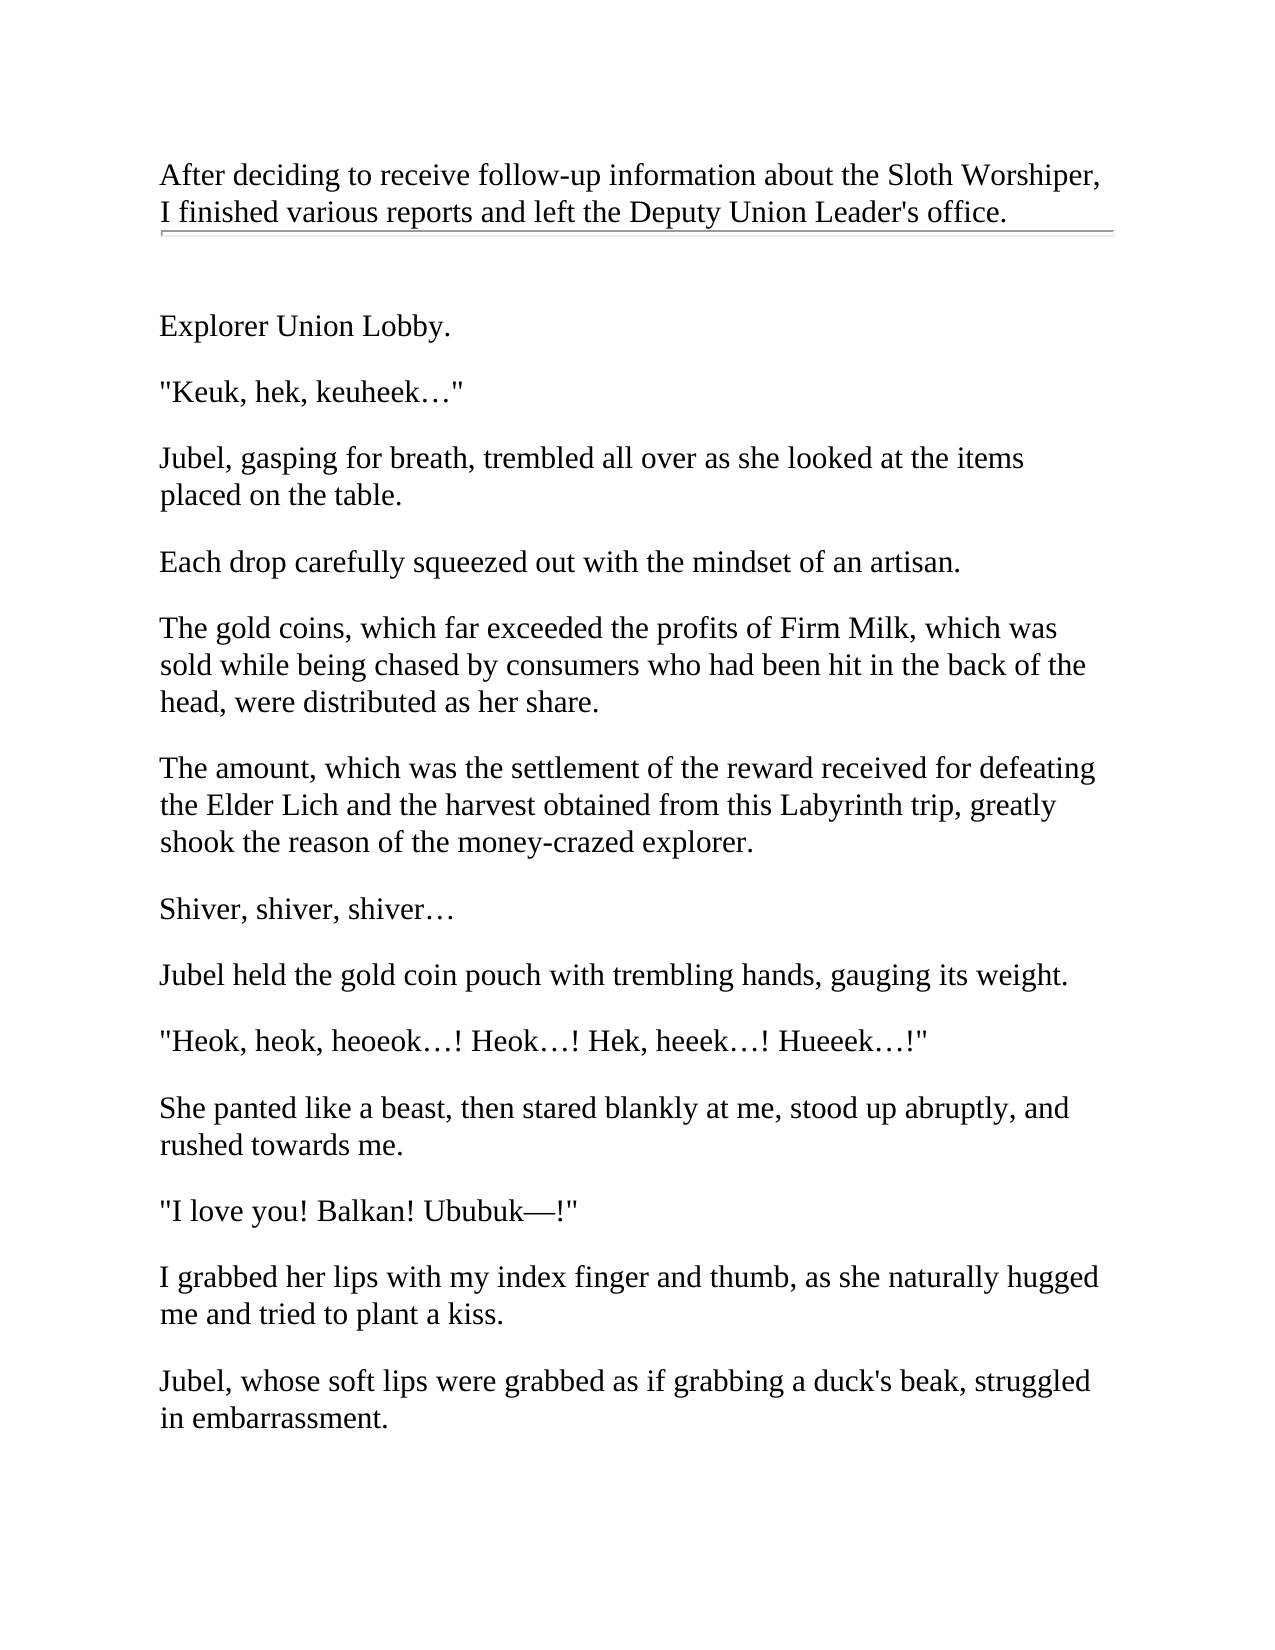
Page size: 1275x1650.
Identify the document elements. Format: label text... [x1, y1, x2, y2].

text Each drop carefully squeezed out with the mindset of an artisan. [159, 543, 1113, 579]
text Jubel held the gold coin pouch with trembling hands, gauging its weight. [159, 956, 1113, 992]
text "Heok, heok, heoeok…! Heok…! Hek, heeek…! Hueeek…!" [159, 1023, 1113, 1058]
text I grabbed her lips with my index finger and thumb, as she naturally hugged me and tried to plant a kiss. [159, 1259, 1113, 1332]
text She panted like a beast, then stared blankly at me, stood up abruptly, and rushed towards me. [159, 1089, 1113, 1162]
text The gold coins, which far exceeded the profits of Firm Milk, which was sold while being chased by consumers who had been hit in the back of the head, were distributed as her share. [159, 609, 1113, 719]
text Jubel, gasping for breath, trembled all over as she looked at the items placed on the table. [159, 439, 1113, 512]
text After deciding to receive follow-up information about the Sloth Worshiper, I finished various reports and left the Deputy Union Leader's office. [159, 156, 1113, 229]
text Explorer Union Lobby. [159, 307, 1113, 343]
text "I love you! Balkan! Ububuk—!" [159, 1192, 1113, 1228]
text The amount, which was the settlement of the reward received for defeating the Elder Lich and the harvest obtained from this Labyrinth trip, greatly shook the reason of the money-crazed explorer. [159, 749, 1113, 859]
text Shiver, shiver, shiver… [159, 890, 1113, 926]
text "Keuk, hek, keuheek…" [159, 373, 1113, 409]
text Jubel, whose soft lips were grabbed as if grabbing a duck's beak, struggled in embarrassment. [159, 1362, 1113, 1435]
